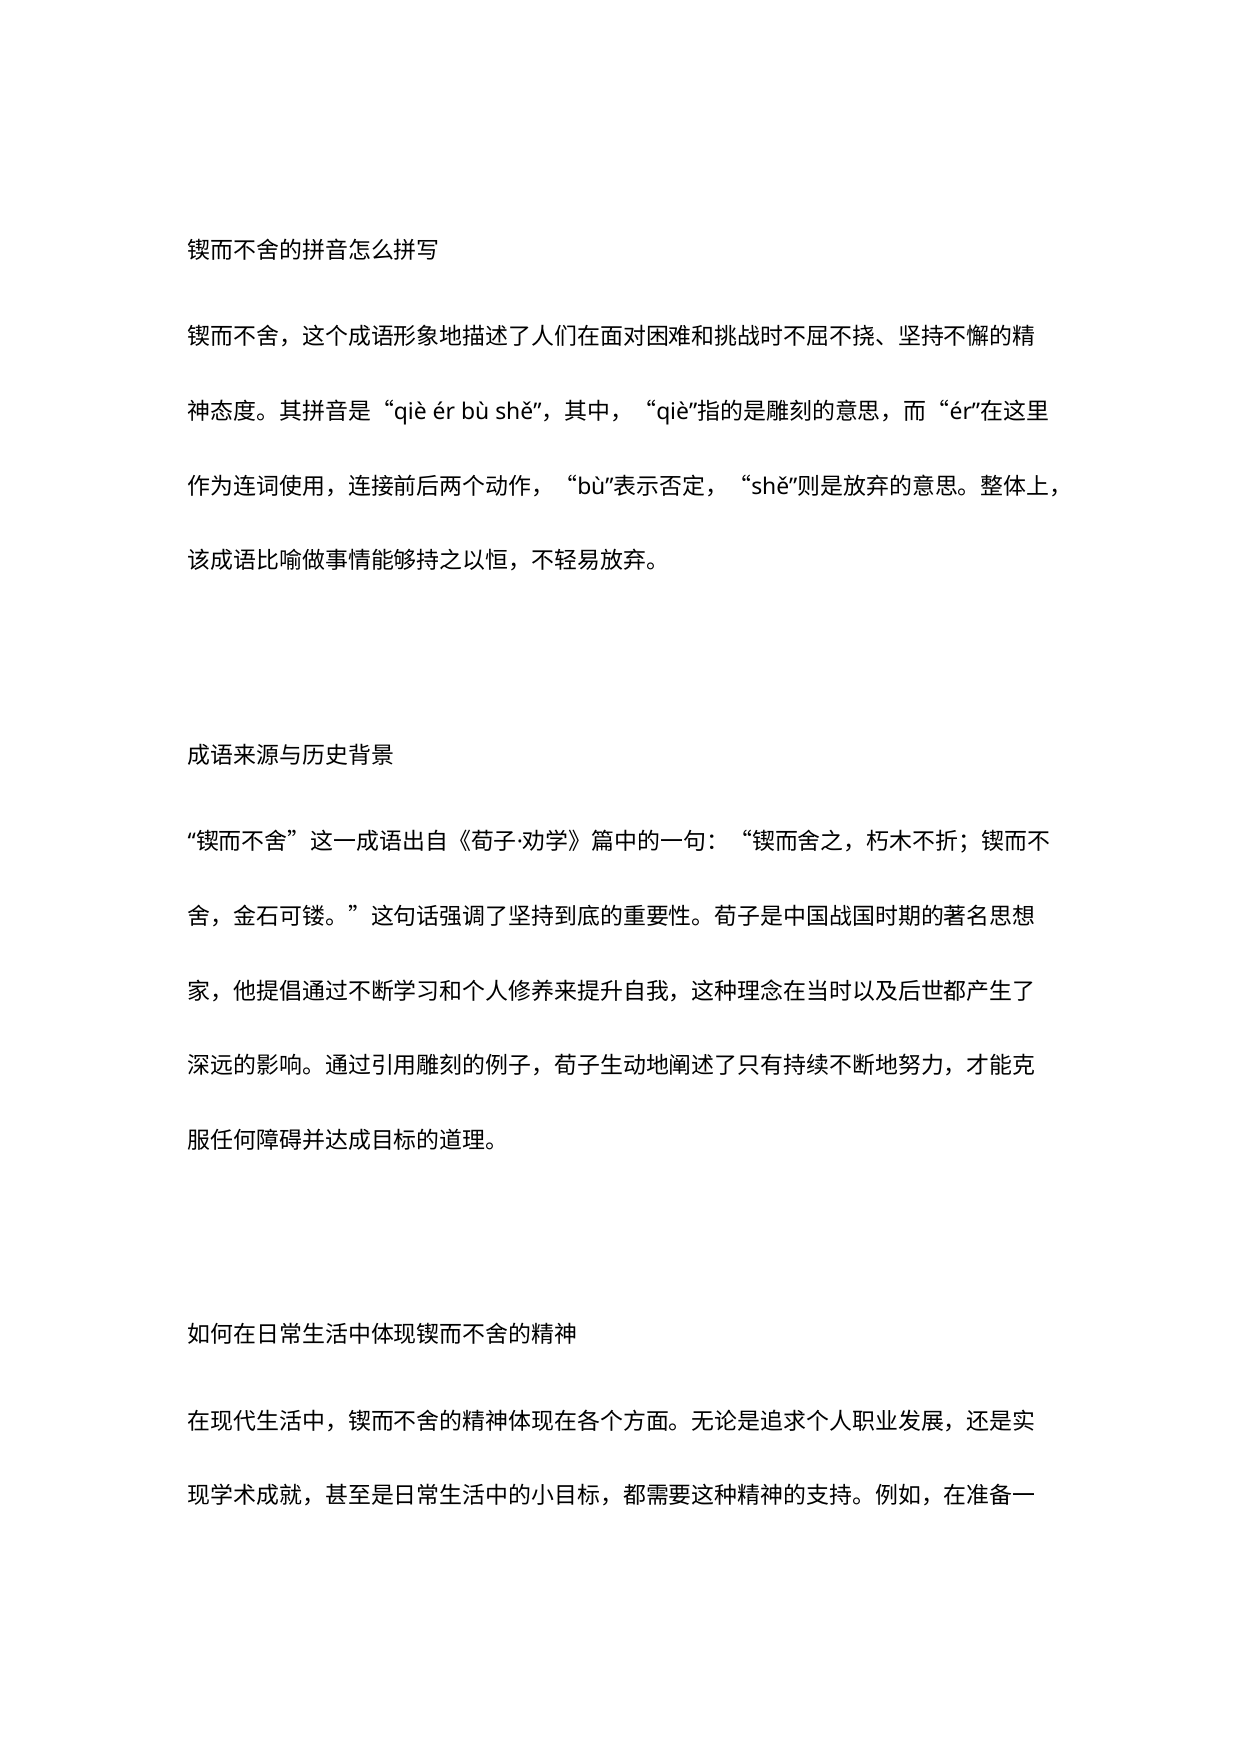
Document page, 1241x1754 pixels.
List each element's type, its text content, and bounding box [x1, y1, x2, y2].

text 如何在日常生活中体现锲而不舍的精神 [187, 1300, 1053, 1365]
text 锲而不舍，这个成语形象地描述了人们在面对困难和挑战时不屈不挠、坚持不懈的精神态度。其拼音是“qiè ér bù shě”，其中，“qiè”指的是雕刻的意思，而“ér”在这里作为连词使用，连接前后两个动作，“bù”表示否定，“shě”则是放弃的意思。整体上，该成语比喻做事情能够持之以恒，不轻易放弃。 [187, 302, 1053, 591]
text 成语来源与历史背景 [187, 721, 1053, 786]
text 锲而不舍的拼音怎么拼写 [187, 216, 1053, 281]
text “锲而不舍”这一成语出自《荀子·劝学》篇中的一句：“锲而舍之，朽木不折；锲而不舍，金石可镂。”这句话强调了坚持到底的重要性。荀子是中国战国时期的著名思想家，他提倡通过不断学习和个人修养来提升自我，这种理念在当时以及后世都产生了深远的影响。通过引用雕刻的例子，荀子生动地阐述了只有持续不断地努力，才能克服任何障碍并达成目标的道理。 [187, 807, 1053, 1171]
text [187, 1387, 1053, 1527]
